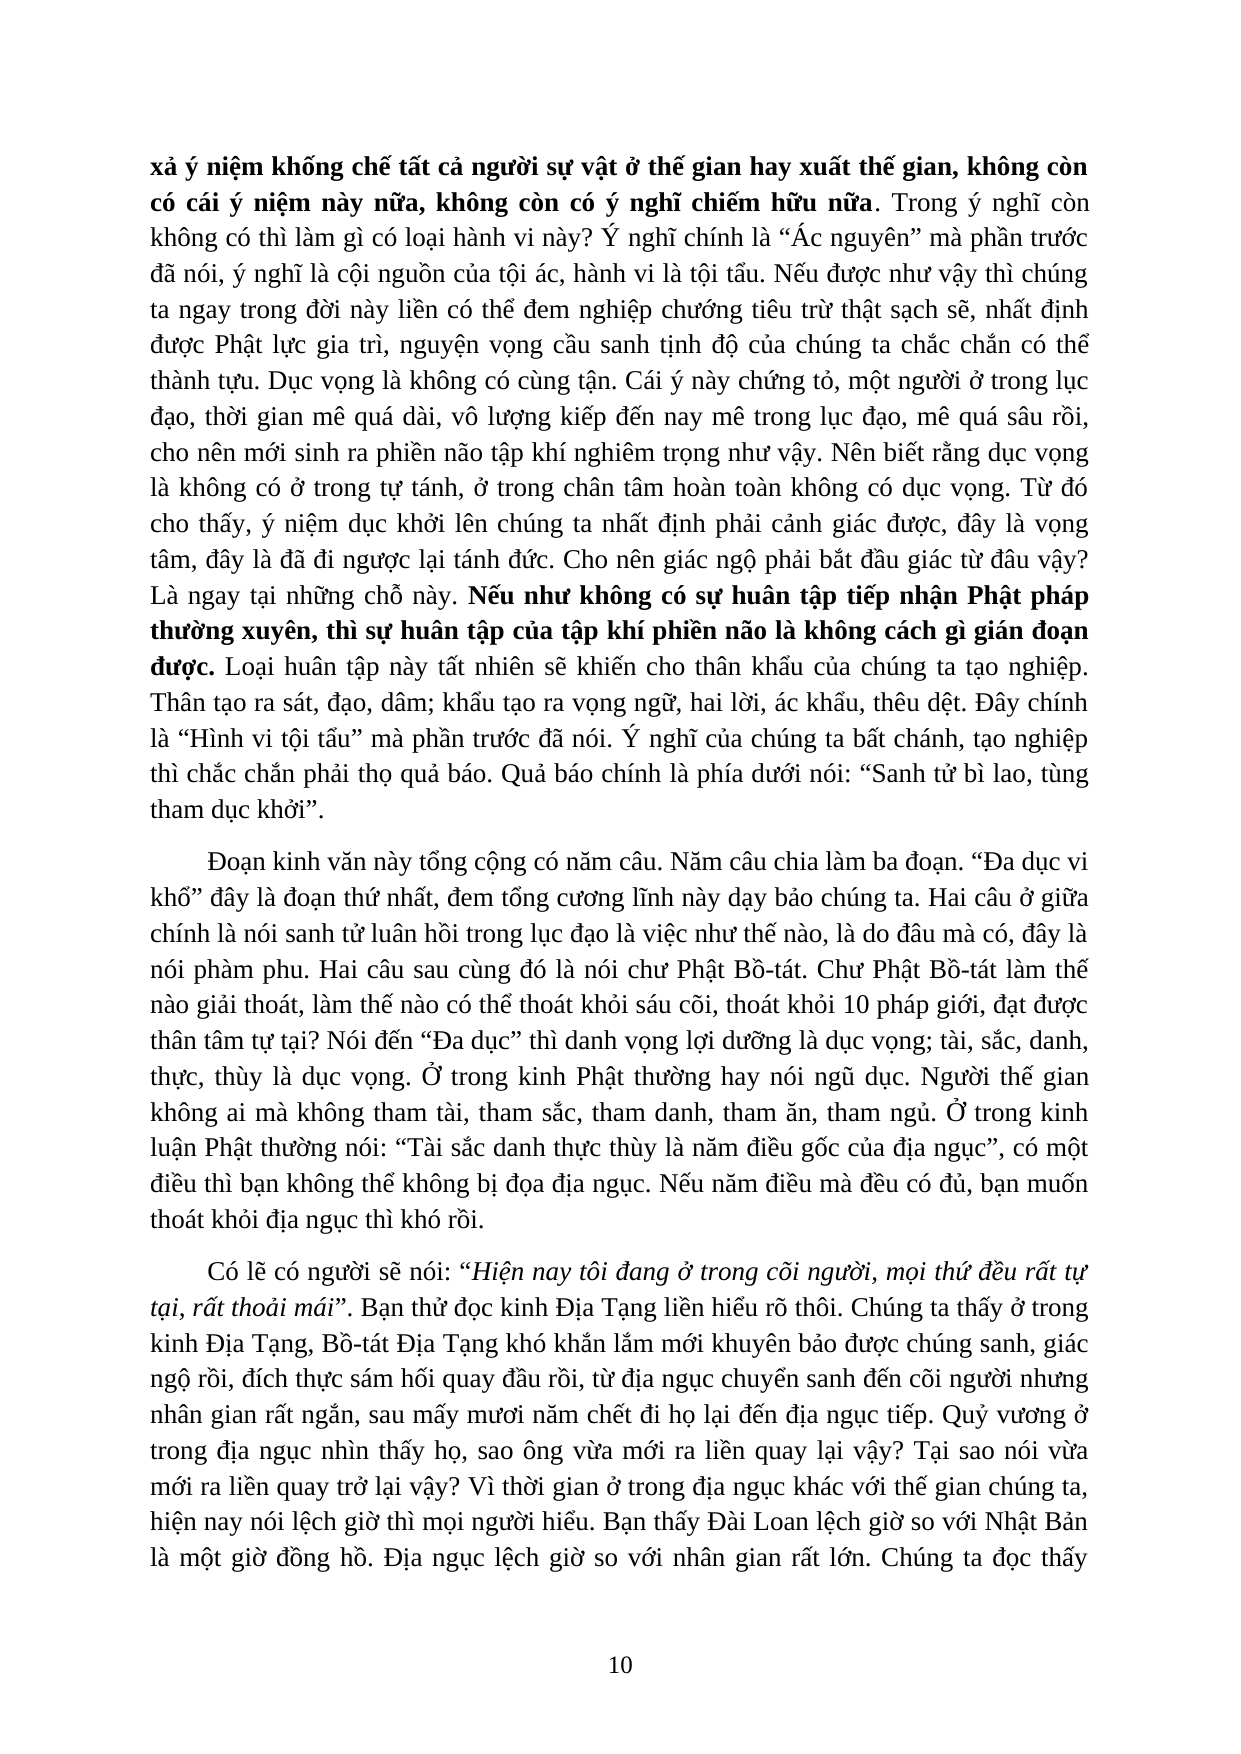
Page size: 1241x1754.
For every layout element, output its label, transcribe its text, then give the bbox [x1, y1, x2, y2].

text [150, 1255, 1090, 1572]
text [150, 150, 1090, 824]
text Đoạn kinh văn này tổng cộng có năm câu. Năm câu chia làm ba đoạn. “Đa dục vi khổ” đây là đoạn thứ nhất, đem tổng cương lĩnh này dạy bảo chúng ta. Hai câu ở giữa chính là nói sanh tử luân hồi trong lục đạo là việc như thế nào, là do đâu mà có, đây là nói phàm phu. Hai câu sau cùng đó là nói chư Phật Bồ-tát. Chư Phật Bồ-tát làm thế nào giải thoát, làm thế nào có thể thoát khỏi sáu cõi, thoát khỏi 10 pháp giới, đạt được thân tâm tự tại? Nói đến “Đa dục” thì danh vọng lợi dưỡng là dục vọng; tài, sắc, danh, thực, thùy là dục vọng. Ở trong kinh Phật thường hay nói ngũ dục. Người thế gian không ai mà không tham tài, tham sắc, tham danh, tham ăn, tham ngủ. Ở trong kinh luận Phật thường nói: “Tài sắc danh thực thùy là năm điều gốc của địa ngục”, có một điều thì bạn không thể không bị đọa địa ngục. Nếu năm điều mà đều có đủ, bạn muốn thoát khỏi địa ngục thì khó rồi. [150, 846, 1090, 1234]
